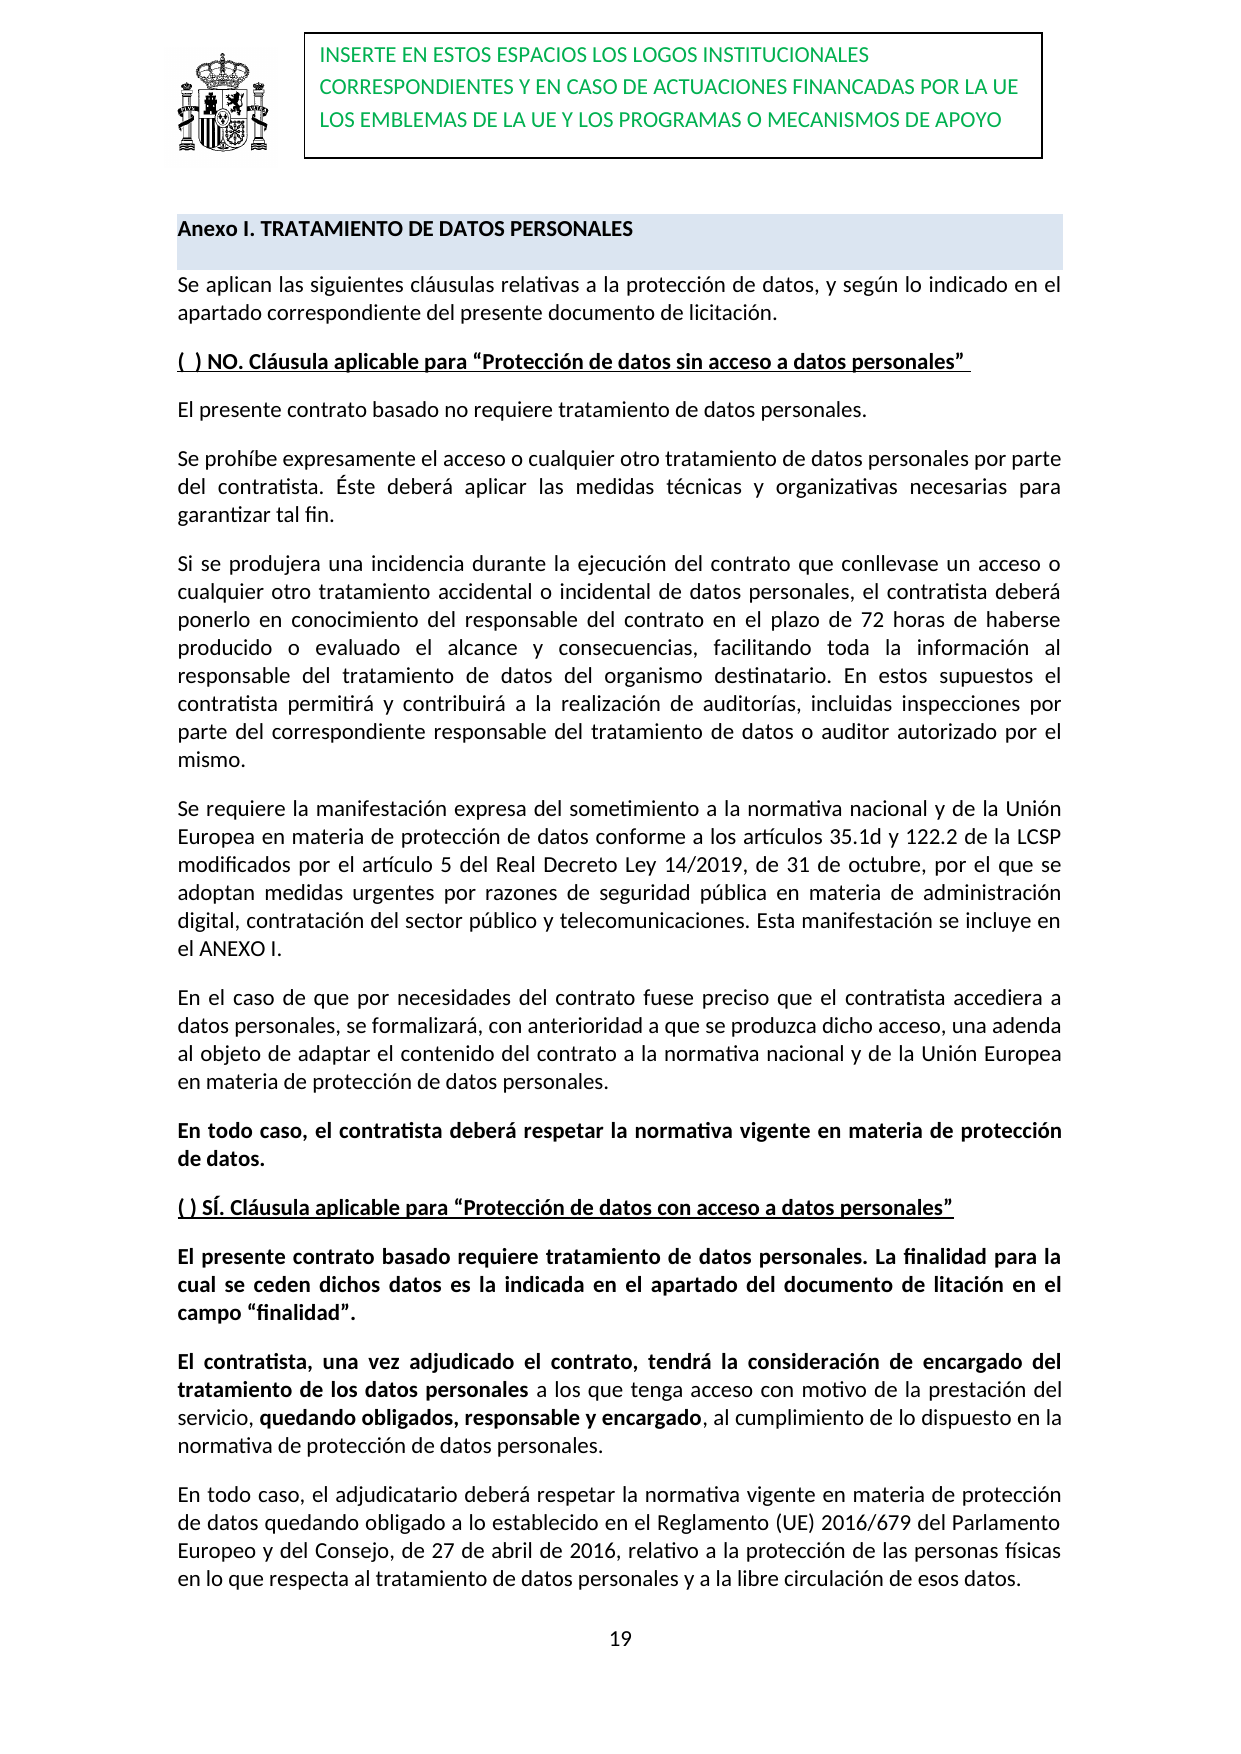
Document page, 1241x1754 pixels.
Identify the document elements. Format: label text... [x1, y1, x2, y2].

text ( ) NO. Cláusula aplicable para “Protección de datos sin acceso a datos personales” [177, 347, 1063, 375]
text El presente contrato basado requiere tratamiento de datos personales. La finalidad para la cual se ceden dichos datos es la indicada en el apartado del documento de litación en el campo “finalidad”. [177, 1242, 1063, 1326]
picture [163, 47, 279, 168]
text Si se produjera una incidencia durante la ejecución del contrato que conllevase un acceso o cualquier otro tratamiento accidental o incidental de datos personales, el contratista deberá ponerlo en conocimiento del responsable del contrato en el plazo de 72 horas de haberse producido o evaluado el alcance y consecuencias, facilitando toda la información al responsable del tratamiento de datos del organismo destinatario. En estos supuestos el contratista permitirá y contribuirá a la realización de auditorías, incluidas inspecciones por parte del correspondiente responsable del tratamiento de datos o auditor autorizado por el mismo. [177, 549, 1063, 773]
text En el caso de que por necesidades del contrato fuese preciso que el contratista accediera a datos personales, se formalizará, con anterioridad a que se produzca dicho acceso, una adenda al objeto de adaptar el contenido del contrato a la normativa nacional y de la Unión Europea en materia de protección de datos personales. [177, 983, 1063, 1095]
text Anexo I. TRATAMIENTO DE DATOS PERSONALES [177, 214, 1063, 242]
text En todo caso, el contratista deberá respetar la normativa vigente en materia de protección de datos. [177, 1116, 1063, 1172]
text Se prohíbe expresamente el acceso o cualquier otro tratamiento de datos personales por parte del contratista. Éste deberá aplicar las medidas técnicas y organizativas necesarias para garantizar tal fin. [177, 444, 1063, 528]
text ( ) SÍ. Cláusula aplicable para “Protección de datos con acceso a datos personales” [177, 1193, 1063, 1221]
text En todo caso, el adjudicatario deberá respetar la normativa vigente en materia de protección de datos quedando obligado a lo establecido en el Reglamento (UE) 2016/679 del Parlamento Europeo y del Consejo, de 27 de abril de 2016, relativo a la protección de las personas físicas en lo que respecta al tratamiento de datos personales y a la libre circulación de esos datos. [177, 1480, 1063, 1592]
text Se requiere la manifestación expresa del sometimiento a la normativa nacional y de la Unión Europea en materia de protección de datos conforme a los artículos 35.1d y 122.2 de la LCSP modificados por el artículo 5 del Real Decreto Ley 14/2019, de 31 de octubre, por el que se adoptan medidas urgentes por razones de seguridad pública en materia de administración digital, contratación del sector público y telecomunicaciones. Esta manifestación se incluye en el ANEXO I. [177, 794, 1063, 962]
text El presente contrato basado no requiere tratamiento de datos personales. [177, 396, 1063, 424]
text El contratista, una vez adjudicado el contrato, tendrá la consideración de encargado del tratamiento de los datos personales a los que tenga acceso con motivo de la prestación del servicio, quedando obligados, responsable y encargado, al cumplimiento de lo dispuesto en la normativa de protección de datos personales. [177, 1347, 1063, 1459]
text Se aplican las siguientes cláusulas relativas a la protección de datos, y según lo indicado en el apartado correspondiente del presente documento de licitación. [177, 270, 1063, 326]
